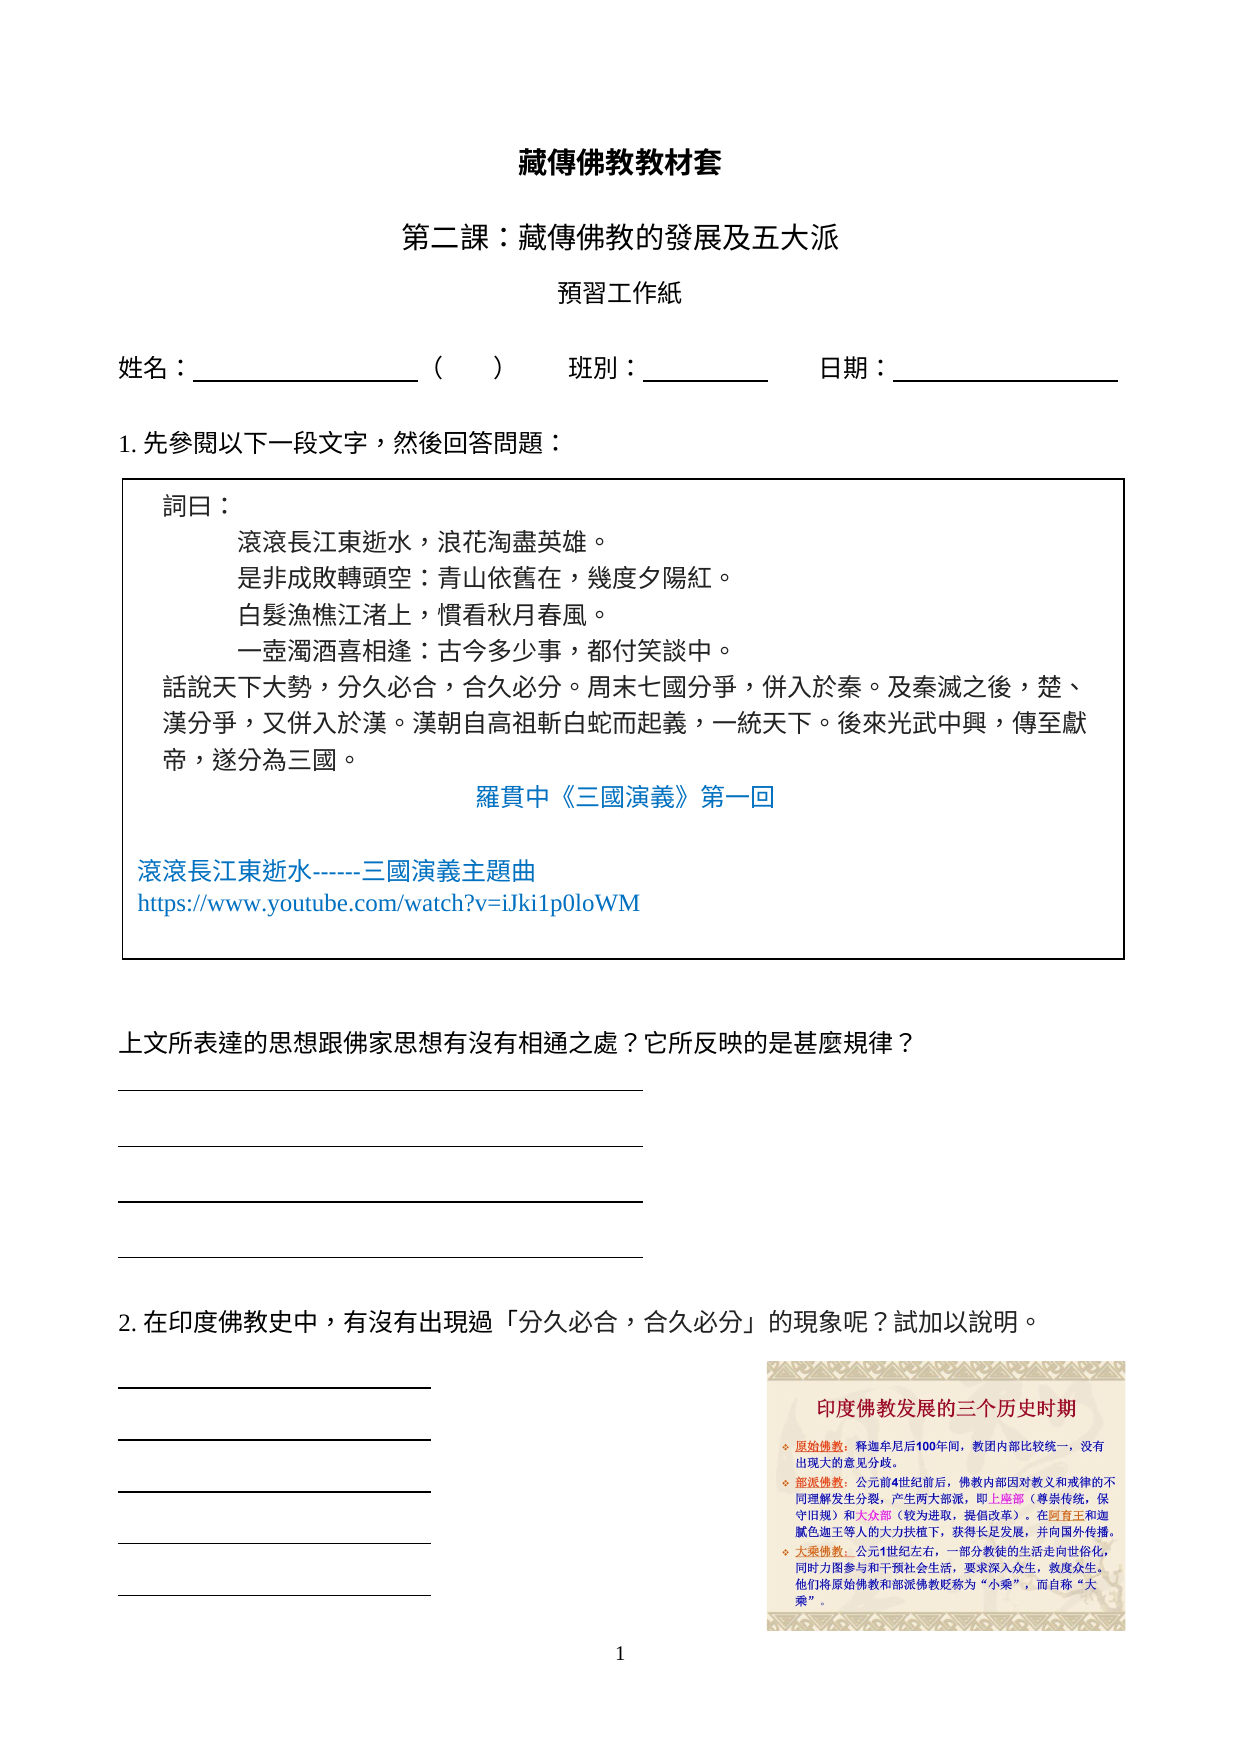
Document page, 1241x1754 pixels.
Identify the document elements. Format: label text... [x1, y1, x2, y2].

text 2. 在印度佛教史中，有沒有出現過「分久必合，合久必分」的現象呢？試加以說明。 [118, 1302, 1122, 1339]
text 上文所表達的思想跟佛家思想有沒有相通之處？它所反映的是甚麼規律？ [118, 498, 1122, 1061]
text 1. 先參閱以下一段文字，然後回答問題： [118, 423, 1122, 461]
text 姓名： （ ） 班別： 日期： [118, 348, 1122, 386]
text 藏傳佛教教材套 [118, 123, 1122, 198]
text 預習工作紙 [118, 273, 1122, 311]
text 第二課：藏傳佛教的發展及五大派 [118, 198, 1122, 273]
picture [766, 1361, 1126, 1631]
